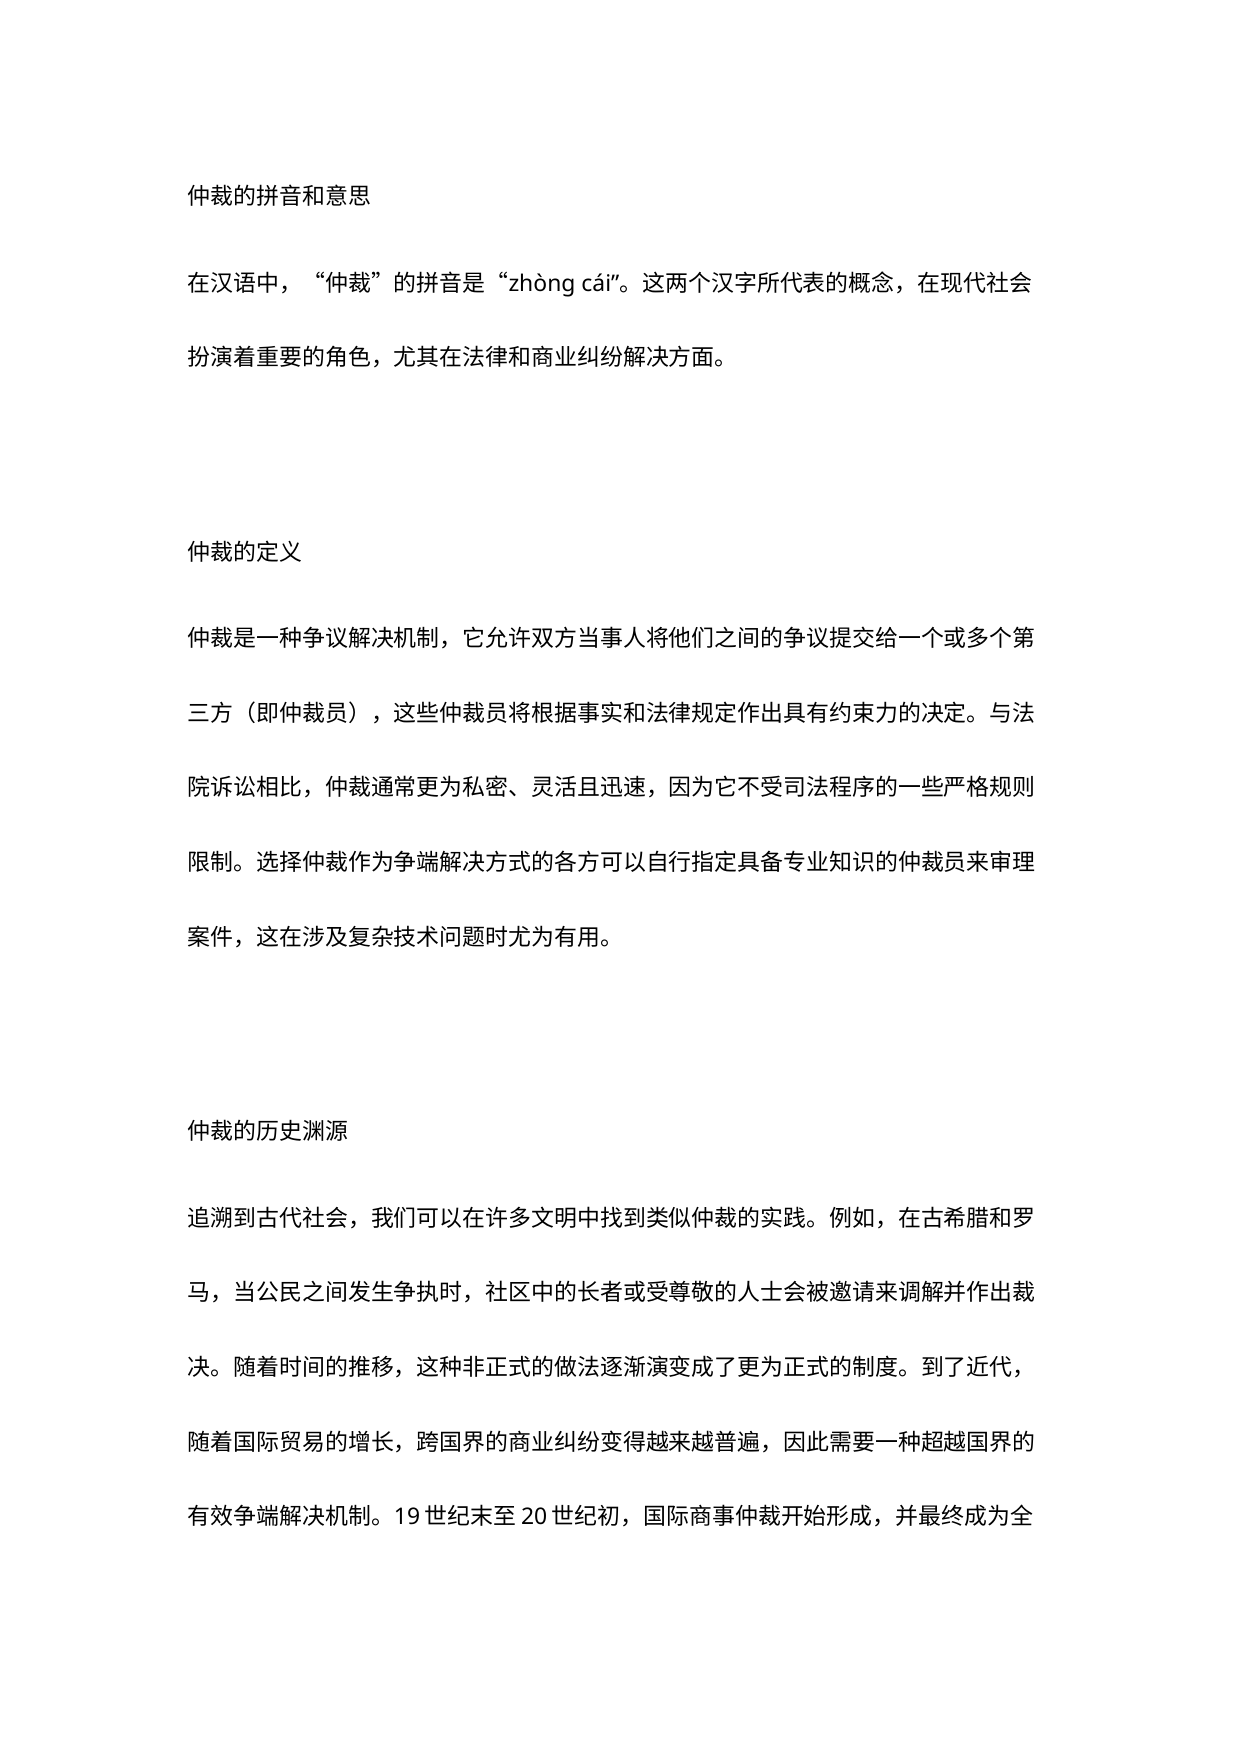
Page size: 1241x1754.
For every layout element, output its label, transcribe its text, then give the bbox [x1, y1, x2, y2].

text 仲裁的定义 [187, 517, 1053, 582]
text 在汉语中，“仲裁”的拼音是“zhòng cái”。这两个汉字所代表的概念，在现代社会扮演着重要的角色，尤其在法律和商业纠纷解决方面。 [187, 248, 1053, 388]
text 仲裁的拼音和意思 [187, 162, 1053, 227]
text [187, 1184, 1053, 1547]
text 仲裁的历史渊源 [187, 1097, 1053, 1162]
text 仲裁是一种争议解决机制，它允许双方当事人将他们之间的争议提交给一个或多个第三方（即仲裁员），这些仲裁员将根据事实和法律规定作出具有约束力的决定。与法院诉讼相比，仲裁通常更为私密、灵活且迅速，因为它不受司法程序的一些严格规则限制。选择仲裁作为争端解决方式的各方可以自行指定具备专业知识的仲裁员来审理案件，这在涉及复杂技术问题时尤为有用。 [187, 604, 1053, 968]
